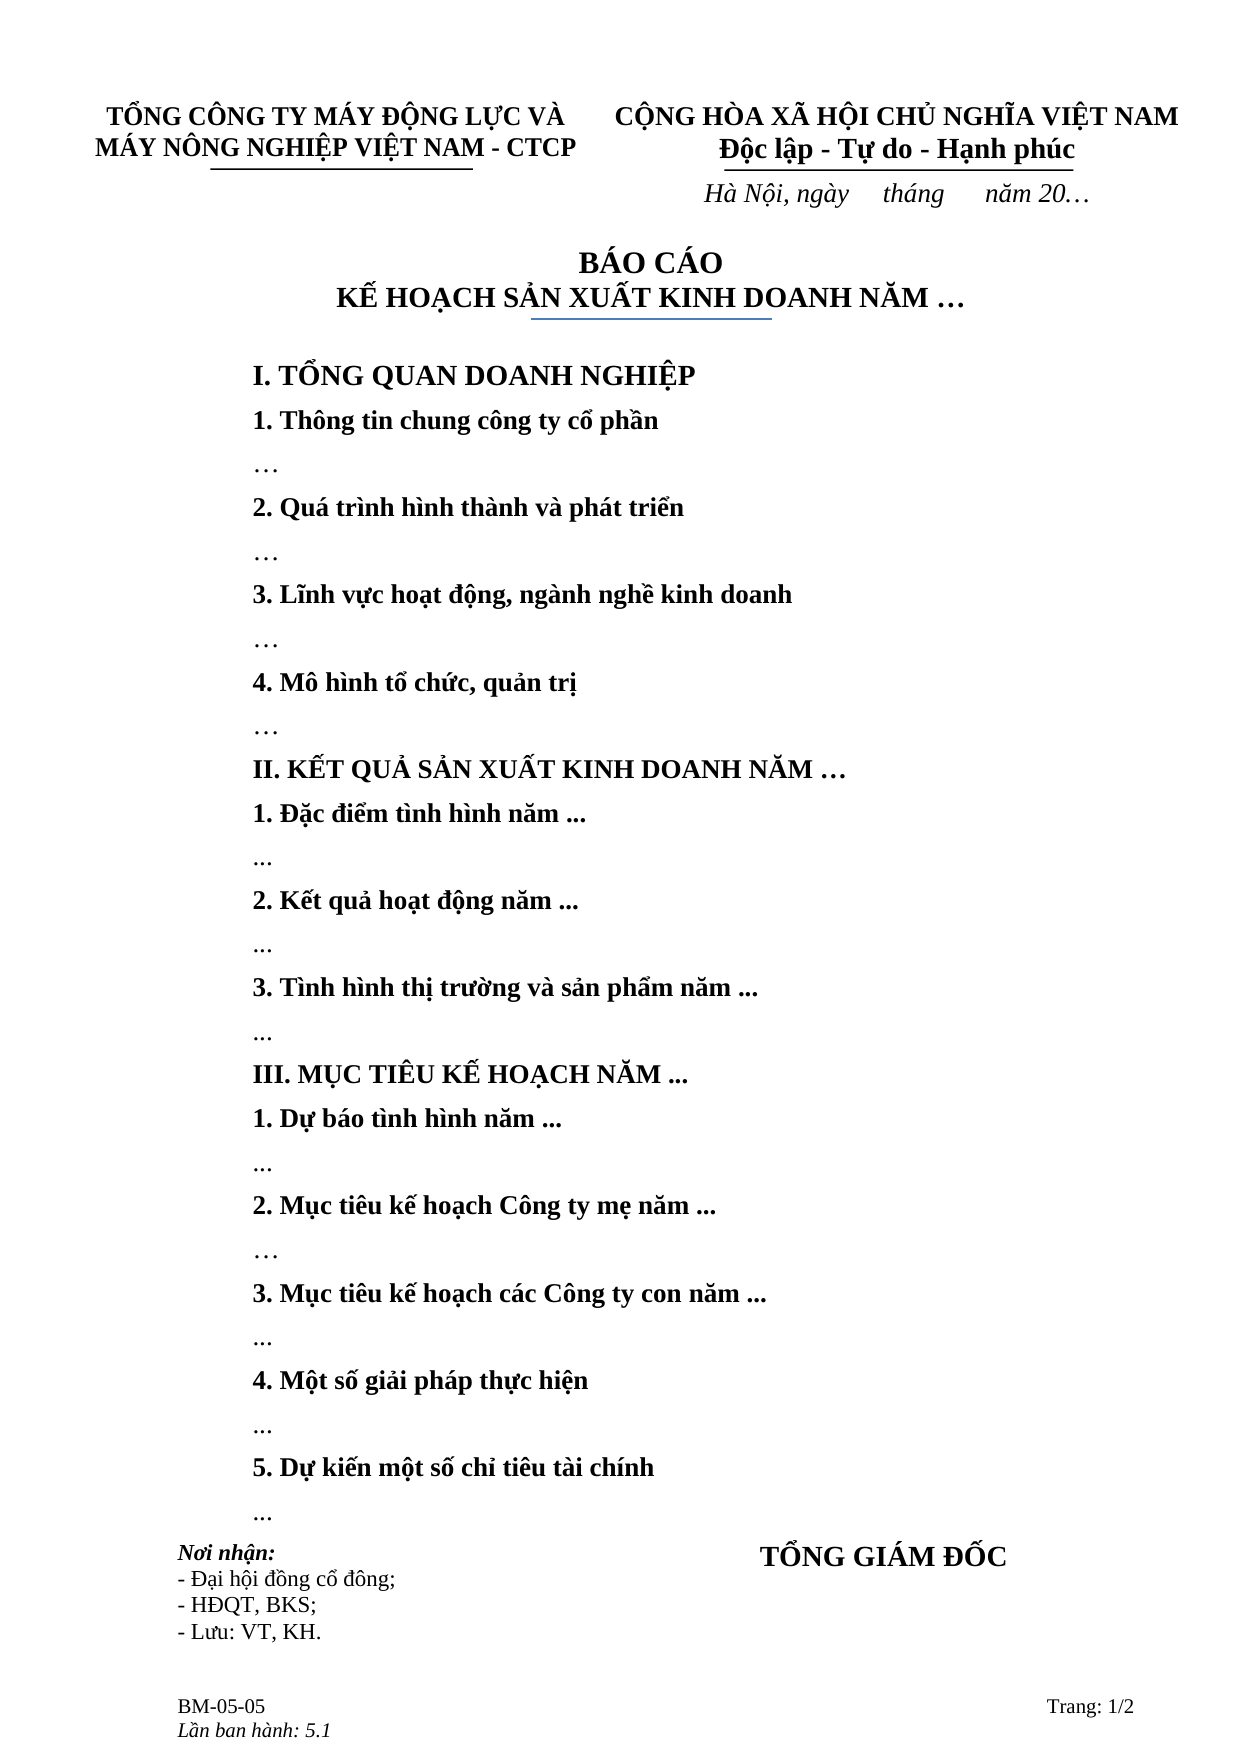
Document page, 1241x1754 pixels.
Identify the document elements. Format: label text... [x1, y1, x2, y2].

table_header CỘNG HÒA XÃ HỘI CHỦ NGHĨA VIỆT NAM Độc lập - Tự do - Hạnh phúc Hà Nội, ngày tháng năm 20… [594, 100, 1199, 209]
text II. KẾT QUẢ SẢN XUẤT KINH DOANH NĂM … [177, 753, 1134, 784]
text 2. Quá trình hình thành và phát triển [177, 491, 1134, 522]
text ... [177, 840, 1134, 871]
text … [177, 622, 1134, 653]
text ... [177, 1320, 1134, 1352]
text 2. Mục tiêu kế hoạch Công ty mẹ năm ... [177, 1189, 1134, 1221]
text 2. Kết quả hoạt động năm ... [177, 884, 1134, 915]
text 3. Mục tiêu kế hoạch các Công ty con năm ... [177, 1277, 1134, 1308]
text 4. Một số giải pháp thực hiện [177, 1364, 1134, 1395]
text … [177, 1233, 1134, 1264]
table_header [166, 1539, 644, 1644]
text 5. Dự kiến một số chỉ tiêu tài chính [177, 1451, 1134, 1482]
text ... [177, 1408, 1134, 1439]
text 1. Đặc điểm tình hình năm ... [177, 797, 1134, 828]
table_header TỔNG CÔNG TY MÁY ĐỘNG LỰC VÀ MÁY NÔNG NGHIỆP VIỆT NAM - CTCP [77, 100, 594, 209]
text … [177, 709, 1134, 741]
text … [177, 535, 1134, 566]
text BÁO CÁO [177, 245, 1124, 281]
text KẾ HOẠCH SẢN XUẤT KINH DOANH NĂM … [177, 281, 1124, 314]
text ... [177, 928, 1134, 959]
text 1. Thông tin chung công ty cổ phần [177, 404, 1134, 435]
text 3. Lĩnh vực hoạt động, ngành nghề kinh doanh [177, 578, 1134, 609]
text … [177, 447, 1134, 479]
text I. TỔNG QUAN DOANH NGHIỆP [177, 358, 1134, 391]
text ... [177, 1015, 1134, 1046]
table_header TỔNG GIÁM ĐỐC [644, 1539, 1123, 1644]
text III. MỤC TIÊU KẾ HOẠCH NĂM ... [177, 1058, 1134, 1090]
text 1. Dự báo tình hình năm ... [177, 1102, 1134, 1133]
text ... [177, 1146, 1134, 1177]
text ... [177, 1495, 1134, 1526]
text 3. Tình hình thị trường và sản phẩm năm ... [177, 971, 1134, 1002]
text 4. Mô hình tổ chức, quản trị [177, 666, 1134, 697]
